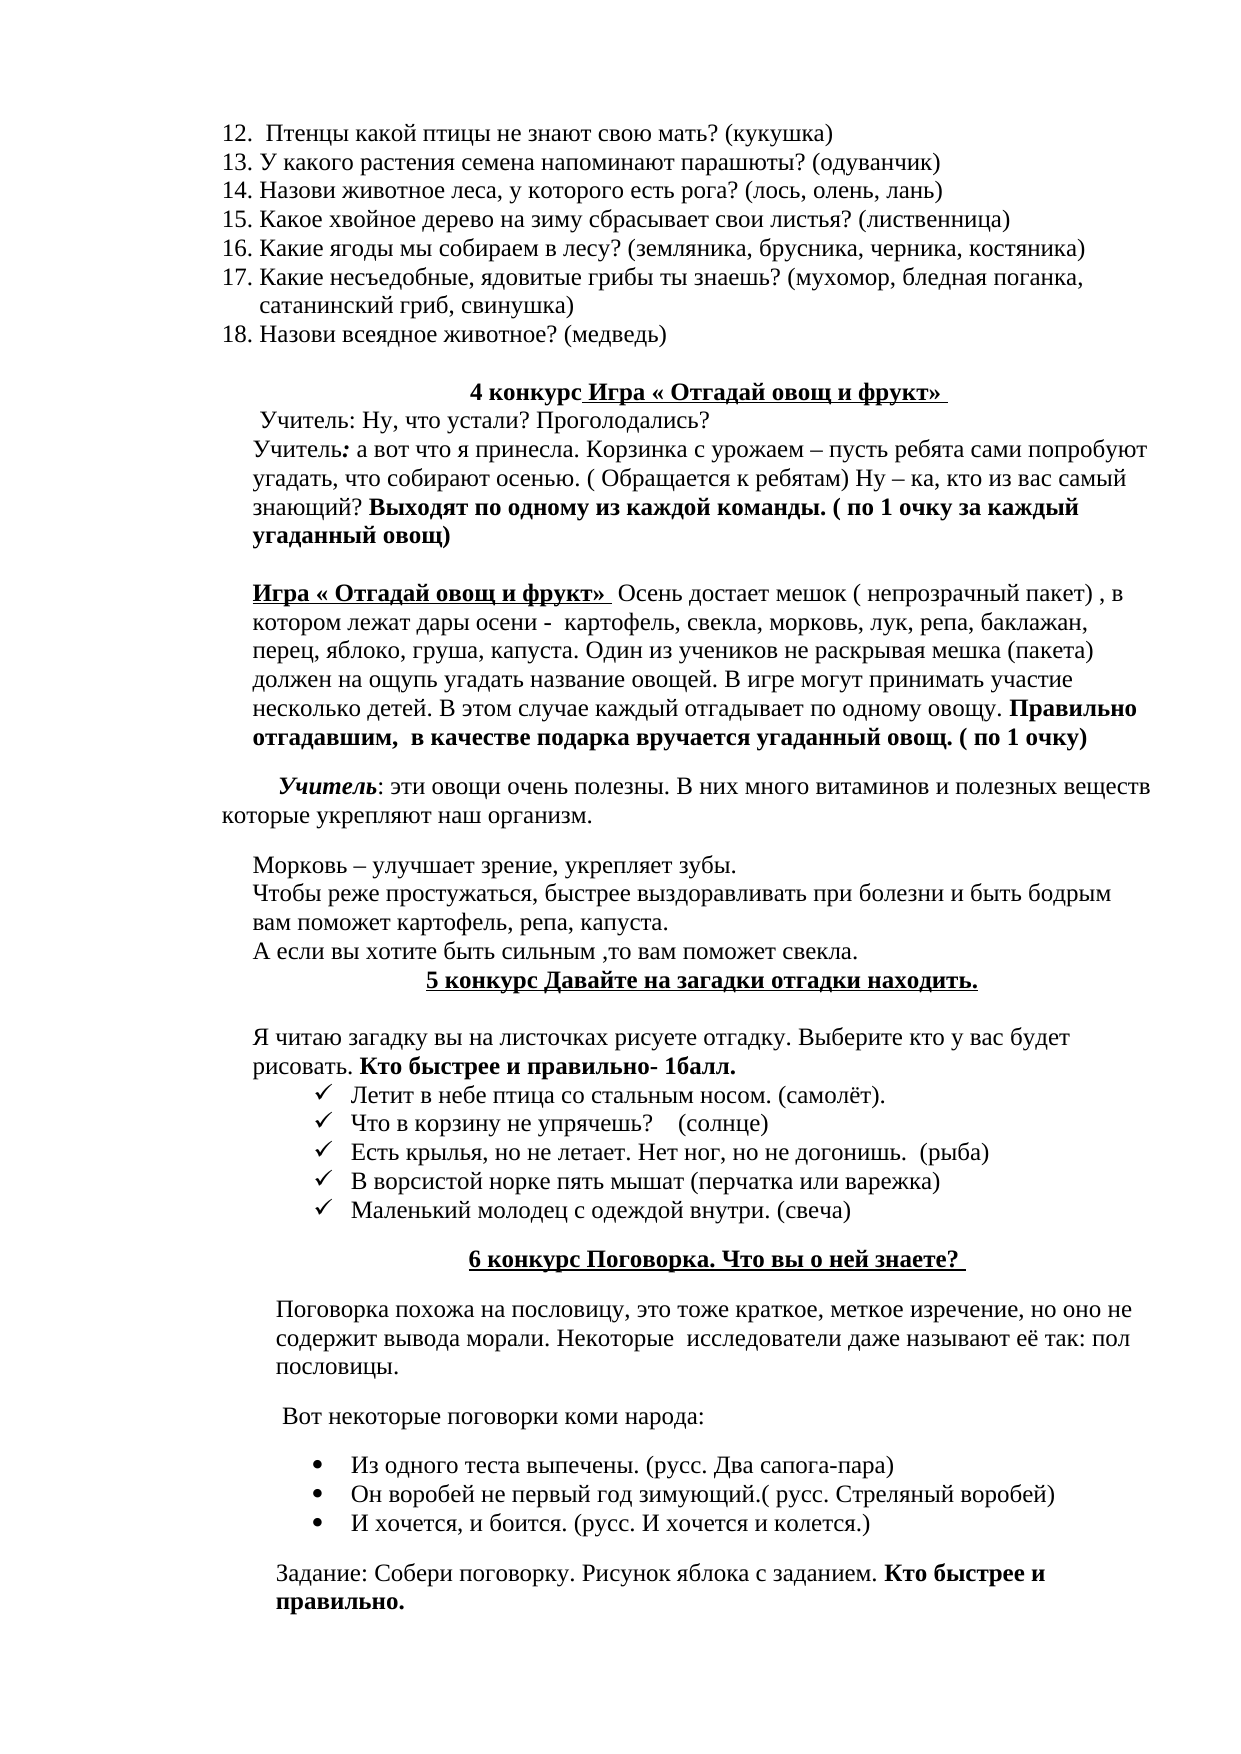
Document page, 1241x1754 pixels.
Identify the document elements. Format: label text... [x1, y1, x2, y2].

list В ворсистой норке пять мышат (перчатка или варежка) [313, 1166, 1152, 1195]
list Летит в небе птица со стальным носом. (самолёт). [313, 1080, 1152, 1108]
list Назови животное леса, у которого есть рога? (лось, олень, лань) [222, 176, 1152, 204]
list Какое хвойное дерево на зиму сбрасывает свои листья? (лиственница) [222, 204, 1152, 233]
list Учитель: Ну, что устали? Проголодались? [259, 406, 1152, 434]
list Птенцы какой птицы не знают свою мать? (кукушка) [222, 118, 1152, 147]
list Учитель: а вот что я принесла. Корзинка с урожаем – пусть ребята сами попробуют угадать, что собирают осенью. ( Обращается к ребятам) Ну – ка, кто из вас самый знающий? Выходят по одному из каждой команды. ( по 1 очку за каждый угаданный овощ) [252, 434, 1152, 549]
list Он воробей не первый год зимующий.( русс. Стреляный воробей) [313, 1479, 1152, 1508]
list Какие ягоды мы собираем в лесу? (земляника, брусника, черника, костяника) [222, 233, 1152, 262]
list Что в корзину не упрячешь? (солнце) [313, 1108, 1152, 1137]
list Чтобы реже простужаться, быстрее выздоравливать при болезни и быть бодрым вам поможет картофель, репа, капуста. [252, 878, 1152, 936]
list 5 конкурс Давайте на загадки отгадки находить. [252, 965, 1152, 993]
list Я читаю загадку вы на листочках рисуете отгадку. Выберите кто у вас будет рисовать. Кто быстрее и правильно- 1балл. [252, 1022, 1152, 1080]
list 4 конкурс Игра « Отгадай овощ и фрукт» [259, 377, 1152, 406]
list Есть крылья, но не летает. Нет ног, но не догонишь. (рыба) [313, 1137, 1152, 1166]
list Морковь – улучшает зрение, укрепляет зубы. [252, 850, 1152, 878]
list А если вы хотите быть сильным ,то вам поможет свекла. [252, 936, 1152, 965]
list Игра « Отгадай овощ и фрукт» Осень достает мешок ( непрозрачный пакет) , в котором лежат дары осени - картофель, свекла, морковь, лук, репа, баклажан, перец, яблоко, груша, капуста. Один из учеников не раскрывая мешка (пакета) должен на ощупь угадать название овощей. В игре могут принимать участие несколько детей. В этом случае каждый отгадывает по одному овощу. Правильно отгадавшим, в качестве подарка вручается угаданный овощ. ( по 1 очку) [252, 578, 1152, 751]
text Задание: Собери поговорку. Рисунок яблока с заданием. Кто быстрее и правильно. [276, 1558, 1152, 1615]
list И хочется, и боится. (русс. И хочется и колется.) [313, 1508, 1152, 1537]
list Какие несъедобные, ядовитые грибы ты знаешь? (мухомор, бледная поганка, сатанинский гриб, свинушка) [222, 262, 1152, 319]
text Поговорка похожа на пословицу, это тоже краткое, меткое изречение, но оно не содержит вывода морали. Некоторые исследователи даже называют её так: пол пословицы. [276, 1294, 1152, 1380]
list Маленький молодец с одеждой внутри. (свеча) [313, 1195, 1152, 1223]
list Назови всеядное животное? (медведь) [222, 319, 1152, 348]
text Вот некоторые поговорки коми народа: [276, 1401, 1152, 1430]
text 6 конкурс Поговорка. Что вы о ней знаете? [276, 1244, 1152, 1273]
list У какого растения семена напоминают парашюты? (одуванчик) [222, 147, 1152, 176]
text Учитель: эти овощи очень полезны. В них много витаминов и полезных веществ которые укрепляют наш организм. [222, 771, 1152, 829]
list Из одного теста выпечены. (русс. Два сапога-пара) [313, 1451, 1152, 1479]
